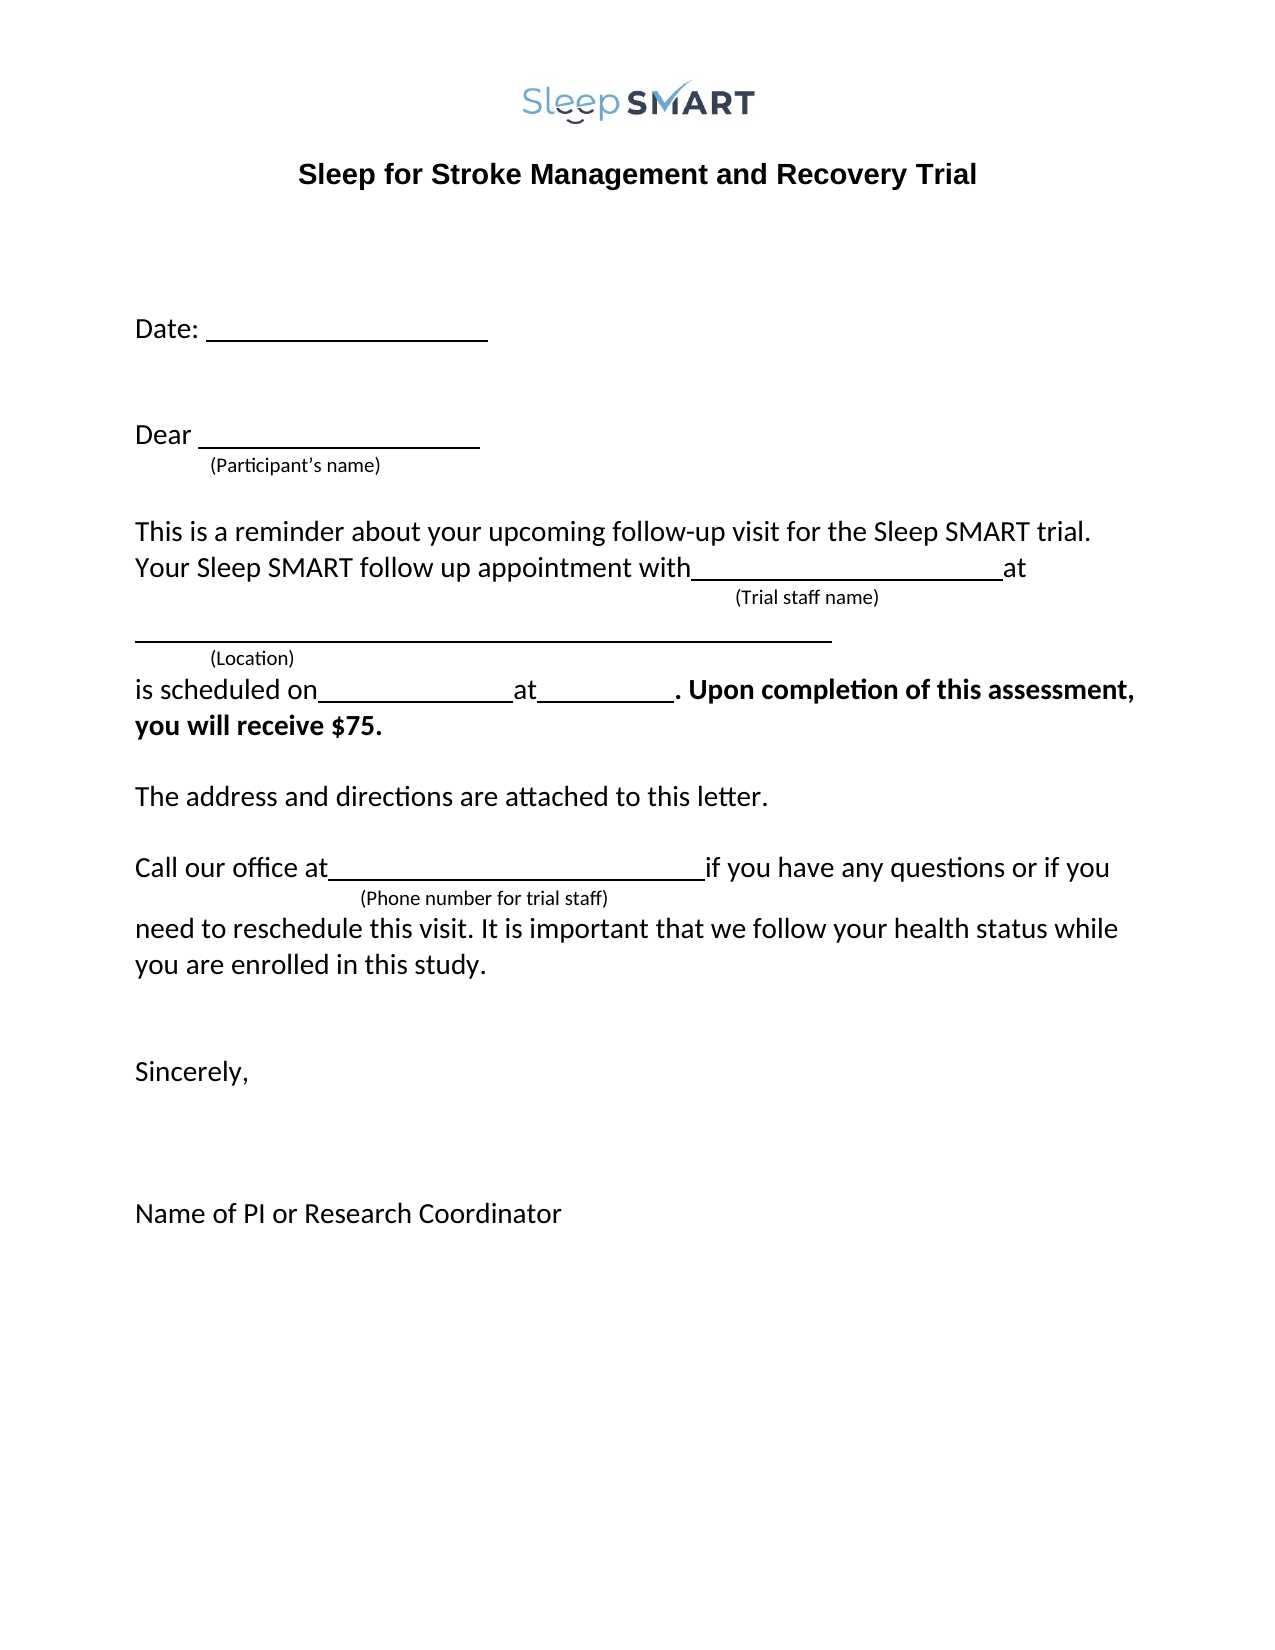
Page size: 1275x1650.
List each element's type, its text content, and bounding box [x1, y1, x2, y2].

text This is a reminder about your upcoming follow-up visit for the Sleep SMART trial. [135, 513, 1148, 549]
text Name of PI or Research Coordinator [135, 1195, 1148, 1231]
text is scheduled on at . Upon completion of this assessment, you will receive $75. [135, 671, 1136, 742]
text (Trial staff name) [735, 584, 1148, 610]
text (Location) [210, 642, 1148, 671]
text Your Sleep SMART follow up appointment with at [135, 549, 1148, 584]
text (Participant’s name) [210, 452, 1148, 477]
text Date: [135, 310, 1148, 345]
text need to reschedule this visit. It is important that we follow your health status while you are enrolled in this study. [135, 910, 1121, 981]
text Call our office at if you have any questions or if you [135, 849, 1148, 885]
text (Phone number for trial staff) [360, 885, 1148, 910]
picture [520, 79, 759, 124]
title Sleep for Stroke Management and Recovery Trial [296, 157, 978, 191]
text Dear [135, 416, 1148, 452]
text The address and directions are attached to this letter. [135, 778, 1148, 813]
text Sincerely, [135, 1053, 1148, 1088]
